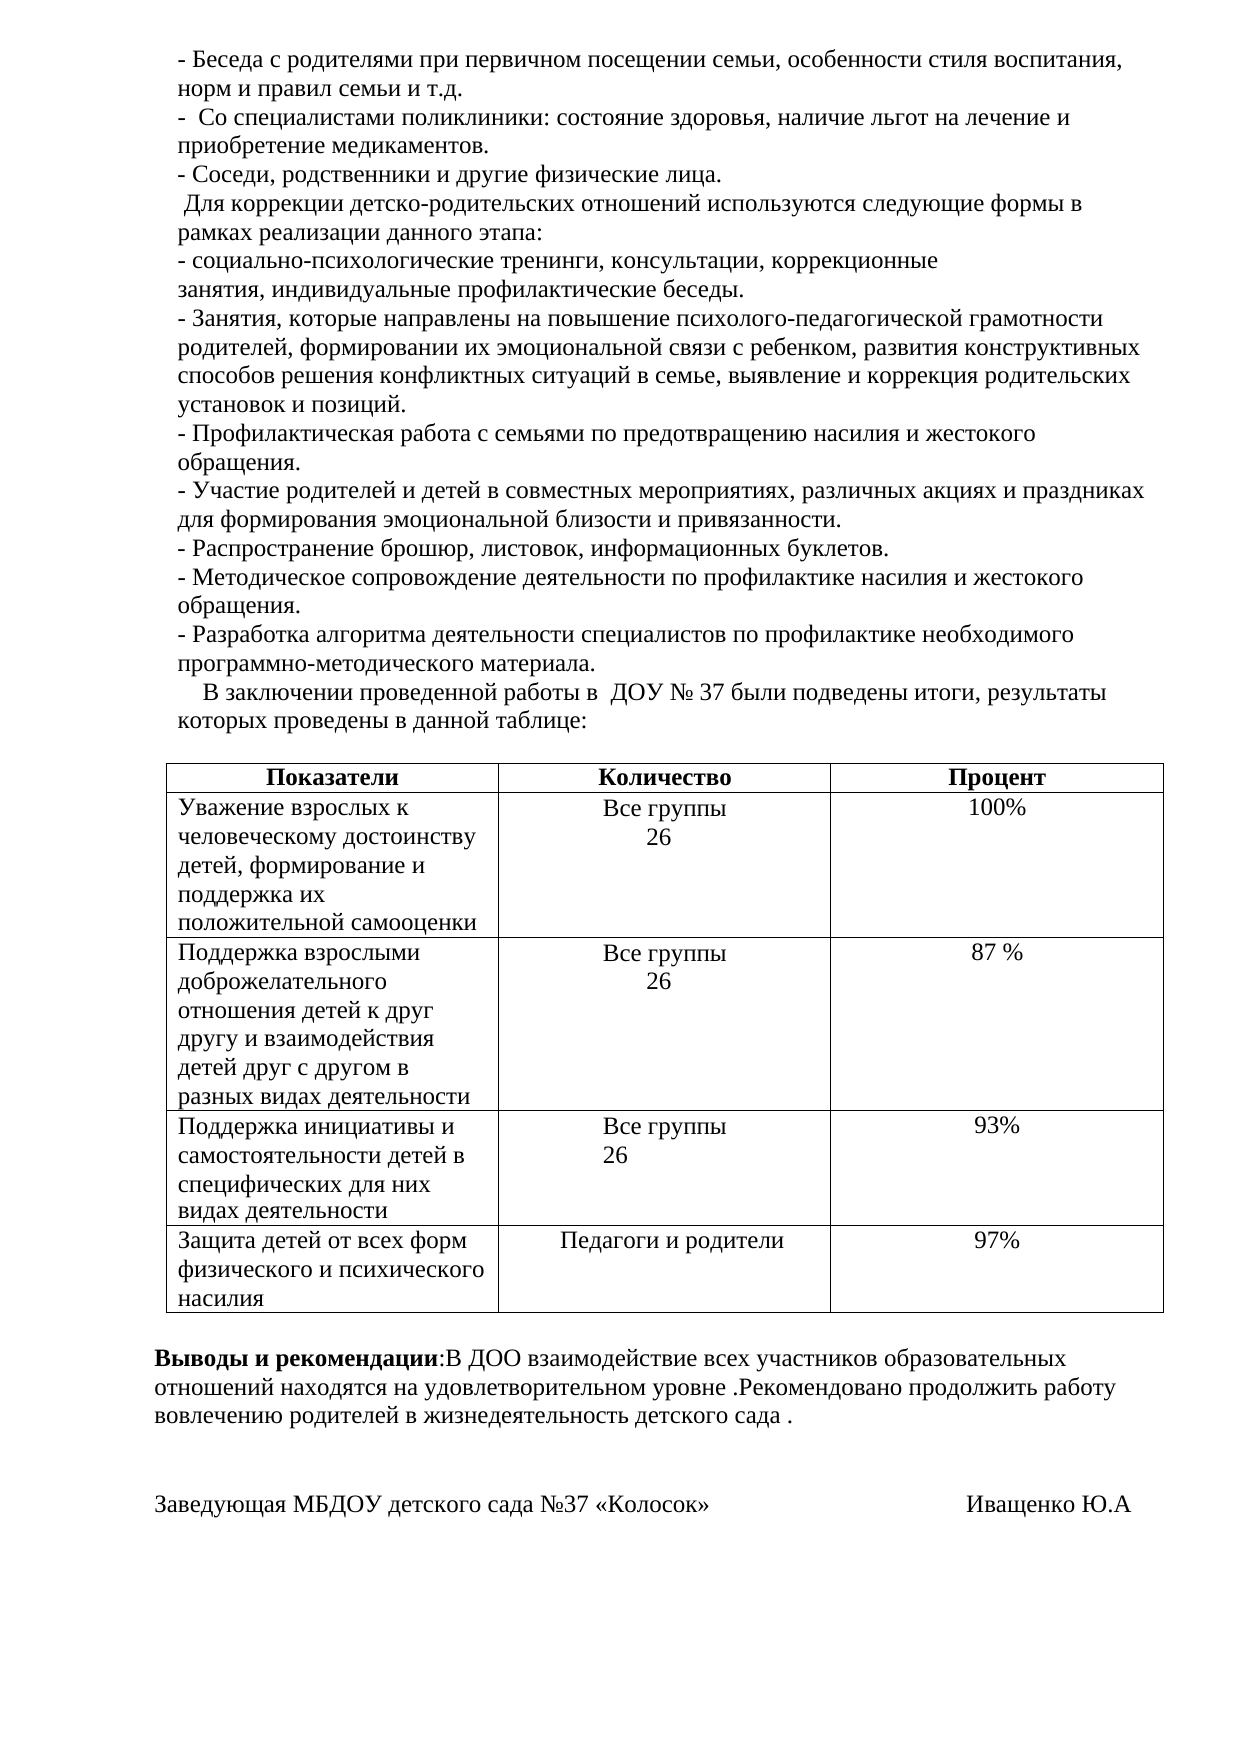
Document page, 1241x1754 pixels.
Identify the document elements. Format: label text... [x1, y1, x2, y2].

list Беседа с родителями при первичном посещении семьи, особенности стиля воспитания, норм и правил семьи и т.д. [177, 44, 1123, 102]
list Профилактическая работа с семьями по предотвращению насилия и жестокого обращения. [177, 418, 1036, 475]
table_cell Защита детей от всех форм физического и психического насилия [167, 1226, 498, 1312]
text Заведующая МБДОУ детского сада №37 «Колосок» Иващенко Ю.А [154, 1489, 1176, 1518]
table_cell 97% [831, 1226, 1163, 1312]
table_cell Поддержка инициативы и самостоятельности детей в специфических для них видах деятельности [167, 1111, 498, 1225]
list Со специалистами поликлиники: состояние здоровья, наличие льгот на лечение и приобретение медикаментов. [177, 102, 1071, 159]
text Выводы и рекомендации:В ДОО взаимодействие всех участников образовательных отношений находятся на удовлетворительном уровне .Рекомендовано продолжить работу вовлечению родителей в жизнедеятельность детского сада . [154, 1343, 1176, 1429]
table_cell 100% [831, 793, 1163, 937]
text Для коррекции детско-родительских отношений используются следующие формы в рамках реализации данного этапа: [177, 188, 1084, 245]
table_header Процент [831, 764, 1163, 792]
list социально-психологические тренинги, консультации, коррекционные занятия, индивидуальные профилактические беседы. [177, 245, 1032, 303]
table_cell Все группы 26 [499, 793, 830, 937]
list Методическое сопровождение деятельности по профилактике насилия и жестокого обращения. [177, 562, 1084, 619]
table_header Показатели [167, 764, 498, 792]
table_cell 87 % [831, 938, 1163, 1110]
table_cell Поддержка взрослыми доброжелательного отношения детей к друг другу и взаимодействия детей друг с другом в разных видах деятельности [167, 938, 498, 1110]
table_header Количество [499, 764, 830, 792]
table_cell Все группы 26 [499, 1111, 830, 1225]
table_cell 93% [831, 1111, 1163, 1225]
list Разработка алгоритма деятельности специалистов по профилактике необходимого программно-методического материала. [177, 619, 1075, 677]
text В заключении проведенной работы в ДОУ № 37 были подведены итоги, результаты которых проведены в данной таблице: [177, 677, 1145, 734]
list Соседи, родственники и другие физические лица. [177, 159, 1176, 188]
table_cell Все группы 26 [499, 938, 830, 1110]
list Занятия, которые направлены на повышение психолого-педагогической грамотности родителей, формировании их эмоциональной связи с ребенком, развития конструктивных способов решения конфликтных ситуаций в семье, выявление и коррекция родительских установок и позиций. [177, 303, 1141, 418]
list Участие родителей и детей в совместных мероприятиях, различных акциях и праздниках для формирования эмоциональной близости и привязанности. [177, 475, 1145, 533]
table_cell Уважение взрослых к человеческому достоинству детей, формирование и поддержка их положительной самооценки [167, 793, 498, 937]
list Распространение брошюр, листовок, информационных буклетов. [177, 533, 1176, 562]
table_cell Педагоги и родители [499, 1226, 830, 1312]
